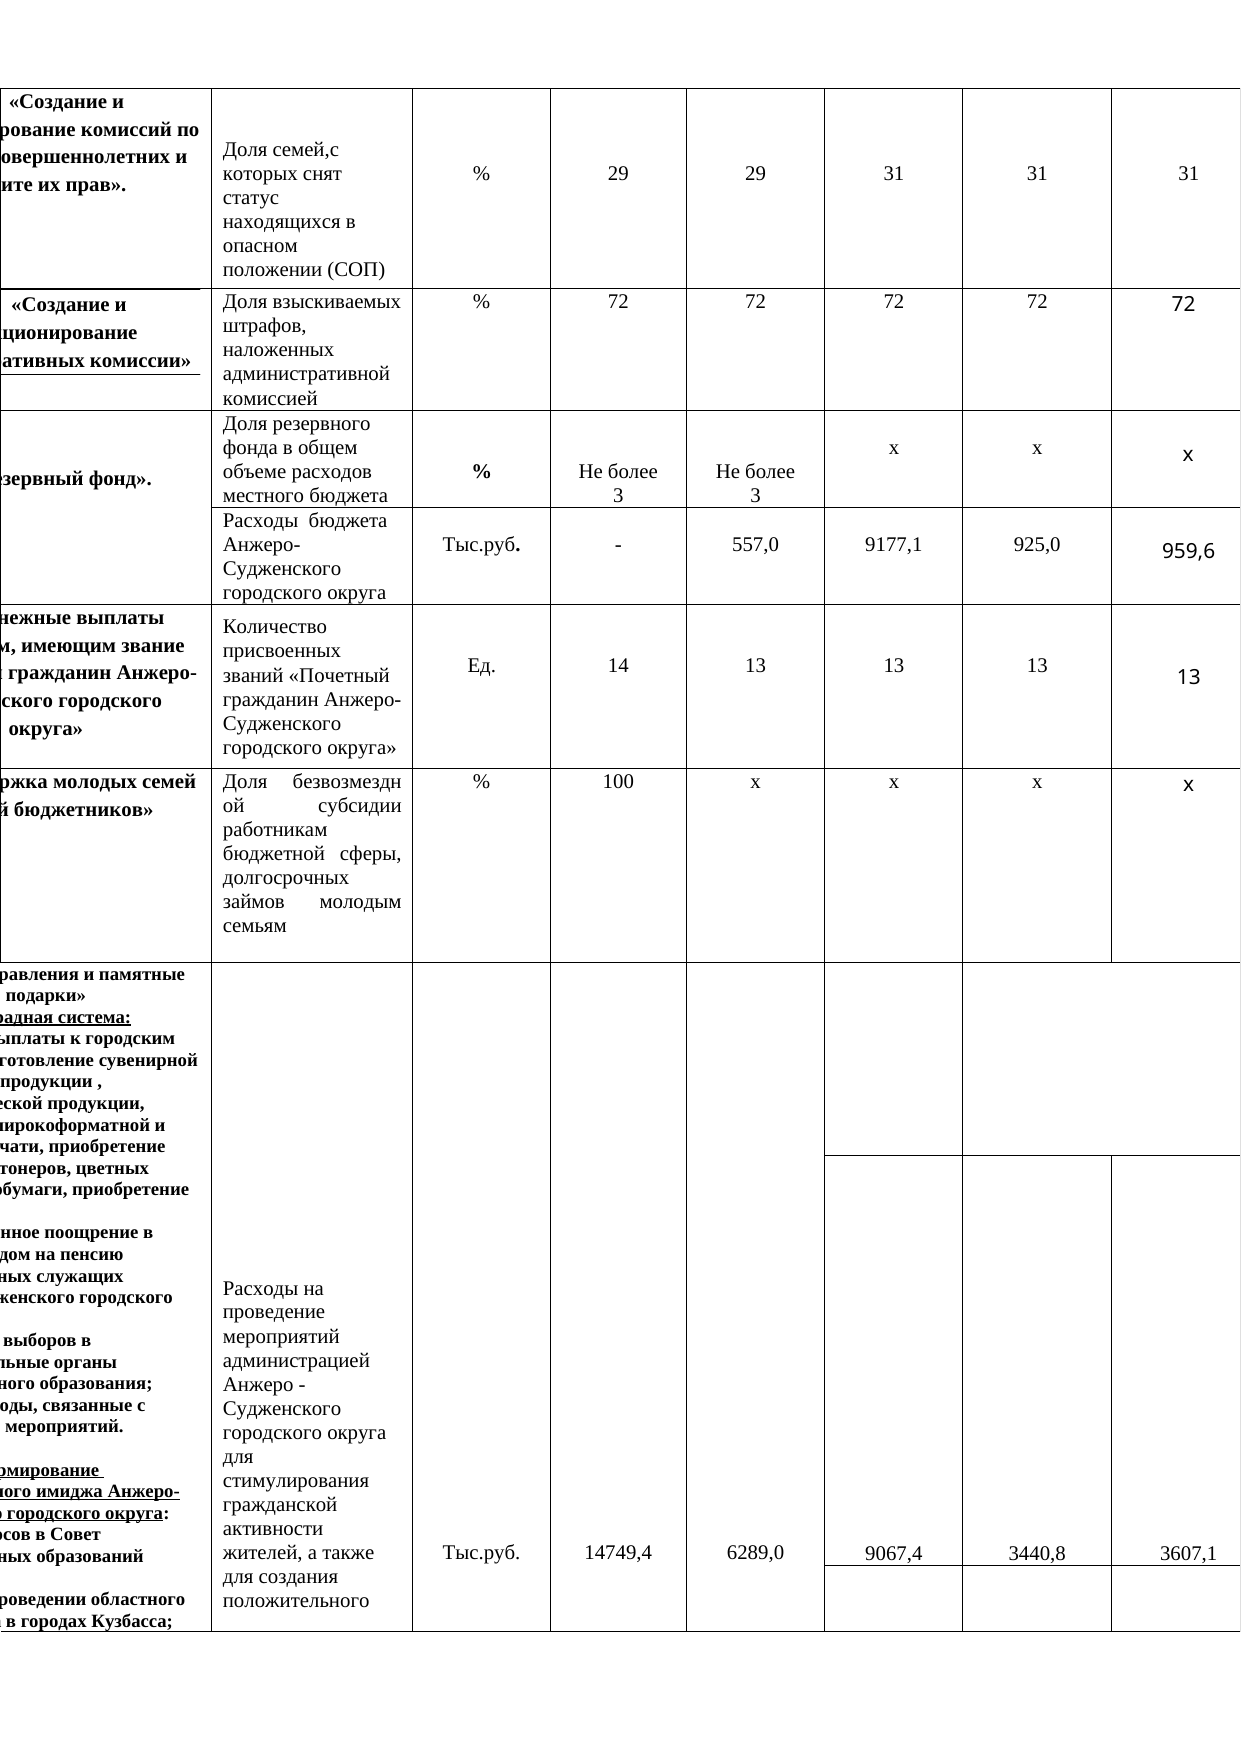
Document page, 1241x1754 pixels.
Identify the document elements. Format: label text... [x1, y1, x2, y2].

table_cell 31 [1112, 89, 1240, 288]
table_cell % [413, 411, 550, 507]
table_cell 925,0 [963, 508, 1111, 604]
table_cell х [963, 411, 1111, 507]
table_cell Расходы бюджета Анжеро-Судженского городского округа [212, 508, 412, 604]
table_cell 72 [963, 289, 1111, 409]
table_cell Ед. [413, 605, 550, 768]
table_cell х [963, 769, 1111, 962]
table_cell 9177,1 [825, 508, 962, 604]
table_cell х [825, 411, 962, 507]
table_cell 29 [687, 89, 824, 288]
table_cell % [413, 89, 550, 288]
table_cell Доля резервного фонда в общем объеме расходов местного бюджета [212, 411, 412, 507]
table_cell [1112, 1566, 1240, 1631]
table_cell Доля взыскиваемых штрафов, наложенных административной комиссией [212, 289, 412, 409]
table_cell Доля безвозмездн ой субсидии работникам бюджетной сферы, долгосрочных займов молодым семьям [212, 769, 412, 962]
table_cell Расходы на проведение мероприятий администрацией Анжеро - Судженского городского округа для стимулирования гражданской активности жителей, а также для создания положительного имиджа городского округа. [212, 963, 412, 1631]
table_cell [963, 1566, 1111, 1631]
table_cell 31 [963, 89, 1111, 288]
table_cell [963, 963, 1240, 1155]
table_cell 959,6 [1112, 508, 1240, 604]
table_cell 72 [551, 289, 686, 409]
table_cell Количество присвоенных званий «Почетный гражданин Анжеро-Судженского городского округа» [212, 605, 412, 768]
table_cell 557,0 [687, 508, 824, 604]
table_cell Тыс.руб. [413, 963, 550, 1631]
table_cell 3607,1 [1112, 1156, 1240, 1565]
table_cell 3440,8 [963, 1156, 1111, 1565]
table_cell 3.1. «Создание и функционирование комиссий по делам несовершеннолетних и защите их прав». [1, 89, 211, 288]
table_cell 3.3.«Резервный фонд». [1, 411, 211, 604]
table_cell 13 [687, 605, 824, 768]
table_cell Тыс.руб. [413, 508, 550, 604]
table_cell 100 [551, 769, 686, 962]
table_cell 31 [825, 89, 962, 288]
table_cell 72 [825, 289, 962, 409]
table_cell 9067,4 [825, 1156, 962, 1565]
table_cell 3.6. « Поздравления и памятные подарки» 3.6.1. Наградная система: -денежные выплаты к городским наградам, изготовление сувенирной и наградной продукции , полиграфической продукции, продукции широкоформатной и наружной печати, приобретение картриджей,тонеров, цветных чернил, фотобумаги, приобретение цветов; - единовременное поощрение в связи с выходом на пенсию муниципальных служащих Анжеро-Судженского городского округа; - проведение выборов в представительные органы муниципального образования; -прочие расходы, связанные с проведением мероприятий. 3.6.2. Формирование положительного имиджа Анжеро-Судженского городского округа: - оплата взносов в Совет муниципальных образований Кузбасса; - участие в проведении областного Дня шахтёра в городах Кузбасса; - прием и обслуживание делегаций; - транспортные расходы по доставке делегаций для участия в областных, региональных мероприятиях, другие транспортные расходы в целях формирования положительного имиджа Анжеро-Судженского городского округа; - оплата услуг скорой медицинской помощи (дежурство бригады) в рамках общегородских мероприятий; - приобретение ритуальных принадлежностей, венков, цветов, корзин для возложения; - приобретение почтовых знаков, открыток,приобретение картриджей,тонеров, цветных чернил, фотобумаги, услуги связи; - прочие расходы, в т.ч. связанные с представительской деятельностью органов местного самоуправления и проведением мероприятий. [0, 963, 211, 1631]
table_cell 13 [825, 605, 962, 768]
table_cell Не более 3 [687, 411, 824, 507]
table_cell Доля семей,с которых снят статус находящихся в опасном положении (СОП) [212, 89, 412, 288]
table_cell - [551, 508, 686, 604]
table_cell 72 [1112, 289, 1240, 409]
table_cell [825, 963, 962, 1155]
table_cell % [413, 289, 550, 409]
table_cell 29 [551, 89, 686, 288]
table_cell [825, 1566, 962, 1631]
table_cell 72 [687, 289, 824, 409]
table_cell х [1112, 411, 1240, 507]
table_cell 14 [551, 605, 686, 768]
table_cell х [687, 769, 824, 962]
table_cell Не более 3 [551, 411, 686, 507]
table_cell 3.5. «Поддержка молодых семей и семей бюджетников» [1, 769, 211, 962]
table_cell х [1112, 769, 1240, 962]
table_cell 14749,4 [551, 963, 686, 1631]
table_cell 3.2. «Создание и функционирование административных комиссии» [1, 289, 211, 409]
table_cell 13 [963, 605, 1111, 768]
table_cell 13 [1112, 605, 1240, 768]
table_cell 6289,0 [687, 963, 824, 1631]
table_cell 3.4 . Денежные выплаты гражданам, имеющим звание «Почетный гражданин Анжеро-Судженского городского округа» [1, 605, 211, 768]
table_cell х [825, 769, 962, 962]
table_cell % [413, 769, 550, 962]
